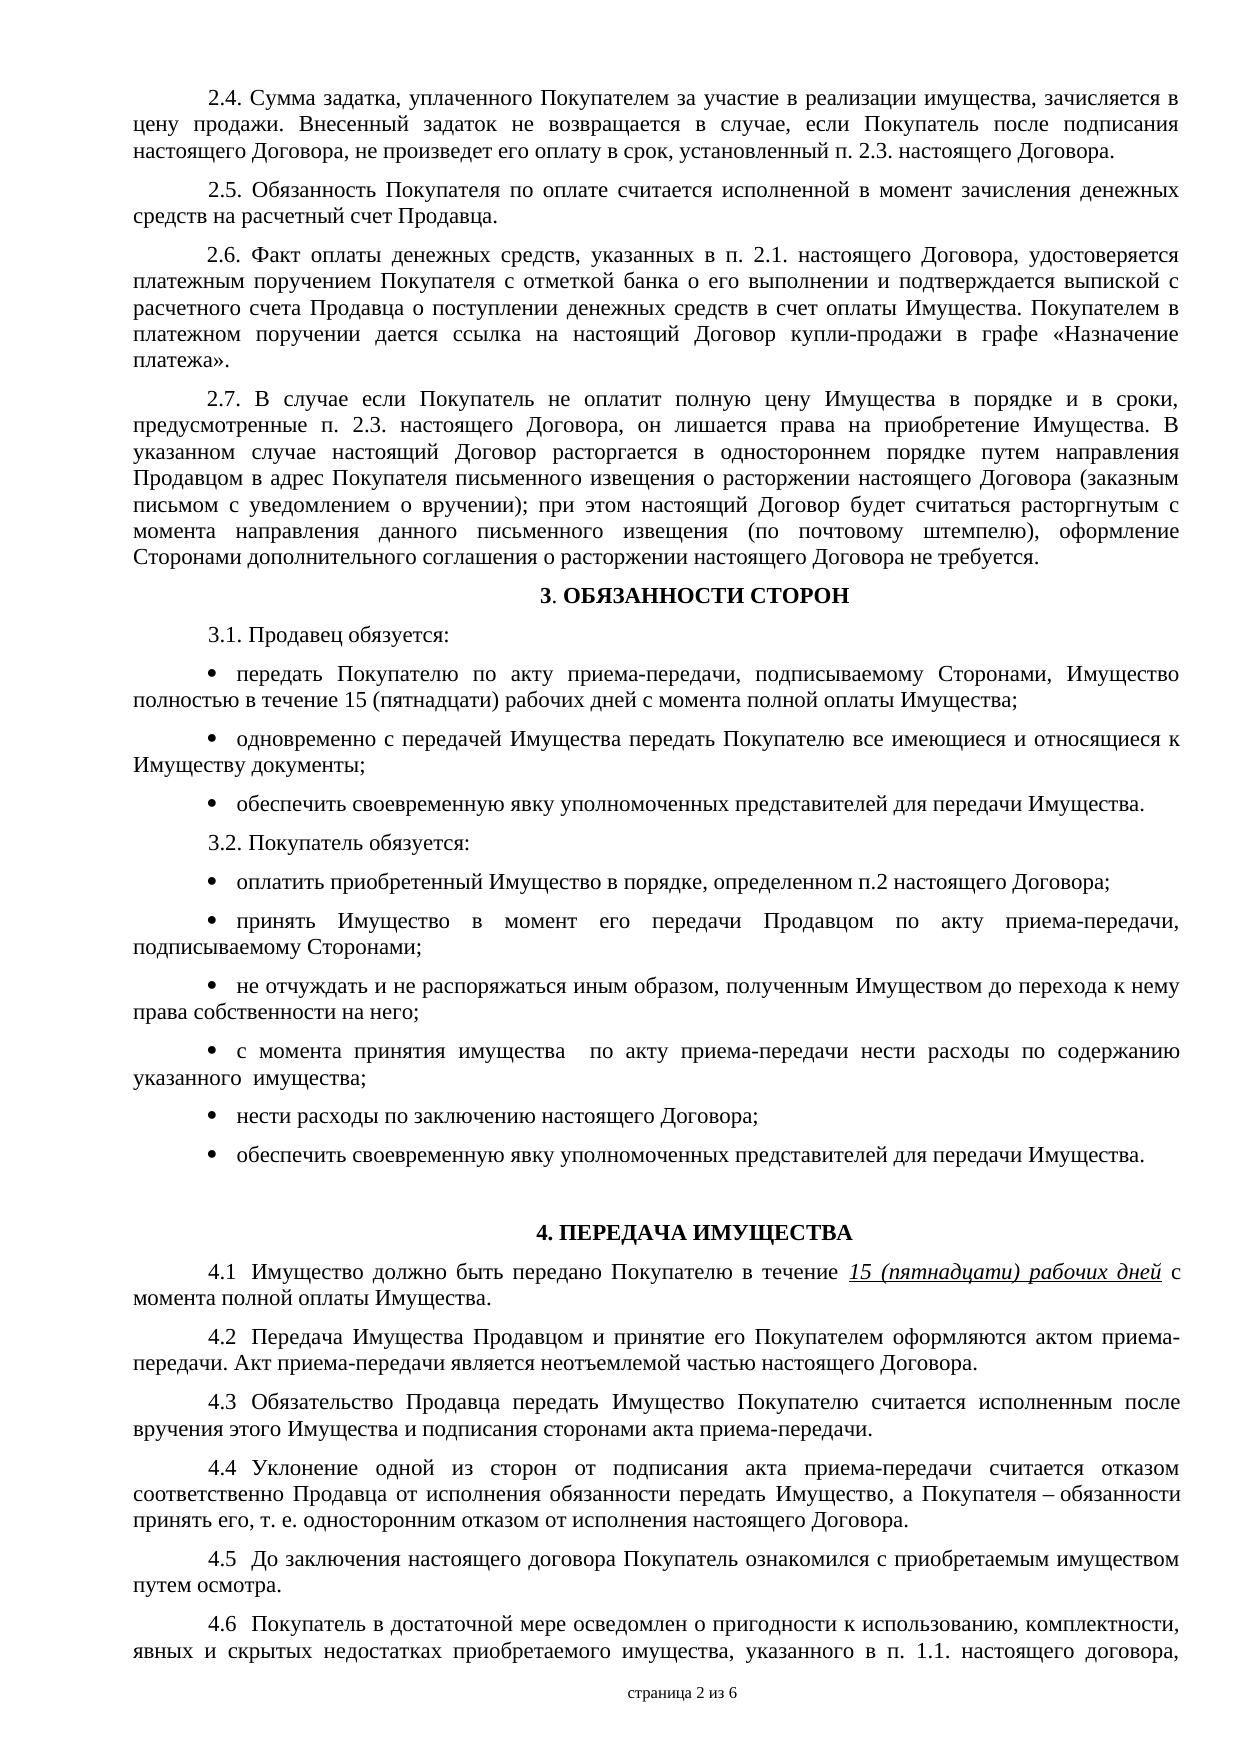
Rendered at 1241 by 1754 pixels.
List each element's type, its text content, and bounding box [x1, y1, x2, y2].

list обеспечить своевременную явку уполномоченных представителей для передачи Имущества. [133, 1141, 1181, 1168]
subtitle До заключения настоящего договора Покупатель ознакомился с приобретаемым имуществом путем осмотра. [133, 1545, 1181, 1598]
subtitle Передача Имущества Продавцом и принятие его Покупателем оформляются актом приема-передачи. Акт приема-передачи является неотъемлемой частью настоящего Договора. [133, 1323, 1181, 1376]
subtitle 2.5. Обязанность Покупателя по оплате считается исполненной в момент зачисления денежных средств на расчетный счет Продавца. [133, 176, 1181, 228]
text 3.1. Продавец обязуется: [133, 621, 1181, 647]
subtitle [133, 1610, 1181, 1663]
subtitle Обязательство Продавца передать Имущество Покупателю считается исполненным после вручения этого Имущества и подписания сторонами акта приема-передачи. [133, 1388, 1181, 1441]
list нести расходы по заключению настоящего Договора; [133, 1102, 1181, 1129]
list не отчуждать и не распоряжаться иным образом, полученным Имуществом до перехода к нему права собственности на него; [133, 972, 1181, 1025]
subtitle 3. ОБЯЗАННОСТИ СТОРОН [133, 582, 1181, 608]
text 2.7. В случае если Покупатель не оплатит полную цену Имущества в порядке и в сроки, предусмотренные п. 2.3. настоящего Договора, он лишается права на приобретение Имущества. В указанном случае настоящий Договор расторгается в одностороннем порядке путем направления Продавцом в адрес Покупателя письменного извещения о расторжении настоящего Договора (заказным письмом с уведомлением о вручении); при этом настоящий Договор будет считаться расторгнутым с момента направления данного письменного извещения (по почтовому штемпелю), оформление Сторонами дополнительного соглашения о расторжении настоящего Договора не требуется. [133, 385, 1181, 570]
subtitle 2.4. Сумма задатка, уплаченного Покупателем за участие в реализации имущества, зачисляется в цену продажи. Внесенный задаток не возвращается в случае, если Покупатель после подписания настоящего Договора, не произведет его оплату в срок, установленный п. 2.3. настоящего Договора. [133, 84, 1181, 163]
list оплатить приобретенный Имущество в порядке, определенном п.2 настоящего Договора; [133, 868, 1181, 894]
list с момента принятия имущества по акту приема-передачи нести расходы по содержанию указанного имущества; [133, 1037, 1181, 1090]
list обеспечить своевременную явку уполномоченных представителей для передачи Имущества. [133, 790, 1181, 817]
list передать Покупателю по акту приема-передачи, подписываемому Сторонами, Имущество полностью в течение 15 (пятнадцати) рабочих дней с момента полной оплаты Имущества; [133, 660, 1181, 713]
subtitle Имущество должно быть передано Покупателю в течение 15 (пятнадцати) рабочих дней с момента полной оплаты Имущества. [133, 1258, 1181, 1311]
text 3.2. Покупатель обязуется: [133, 829, 1181, 856]
subtitle Уклонение одной из сторон от подписания акта приема-передачи считается отказом соответственно Продавца от исполнения обязанности передать Имущество, а Покупателя – обязанности принять его, т. е. односторонним отказом от исполнения настоящего Договора. [133, 1453, 1181, 1533]
list принять Имущество в момент его передачи Продавцом по акту приема-передачи, подписываемому Сторонами; [133, 907, 1181, 959]
list одновременно с передачей Имущества передать Покупателю все имеющиеся и относящиеся к Имуществу документы; [133, 725, 1181, 778]
subtitle 4. ПЕРЕДАЧА ИМУЩЕСТВА [133, 1219, 1181, 1245]
text 2.6. Факт оплаты денежных средств, указанных в п. 2.1. настоящего Договора, удостоверяется платежным поручением Покупателя с отметкой банка о его выполнении и подтверждается выпиской с расчетного счета Продавца о поступлении денежных средств в счет оплаты Имущества. Покупателем в платежном поручении дается ссылка на настоящий Договор купли-продажи в графе «Назначение платежа». [133, 241, 1181, 373]
